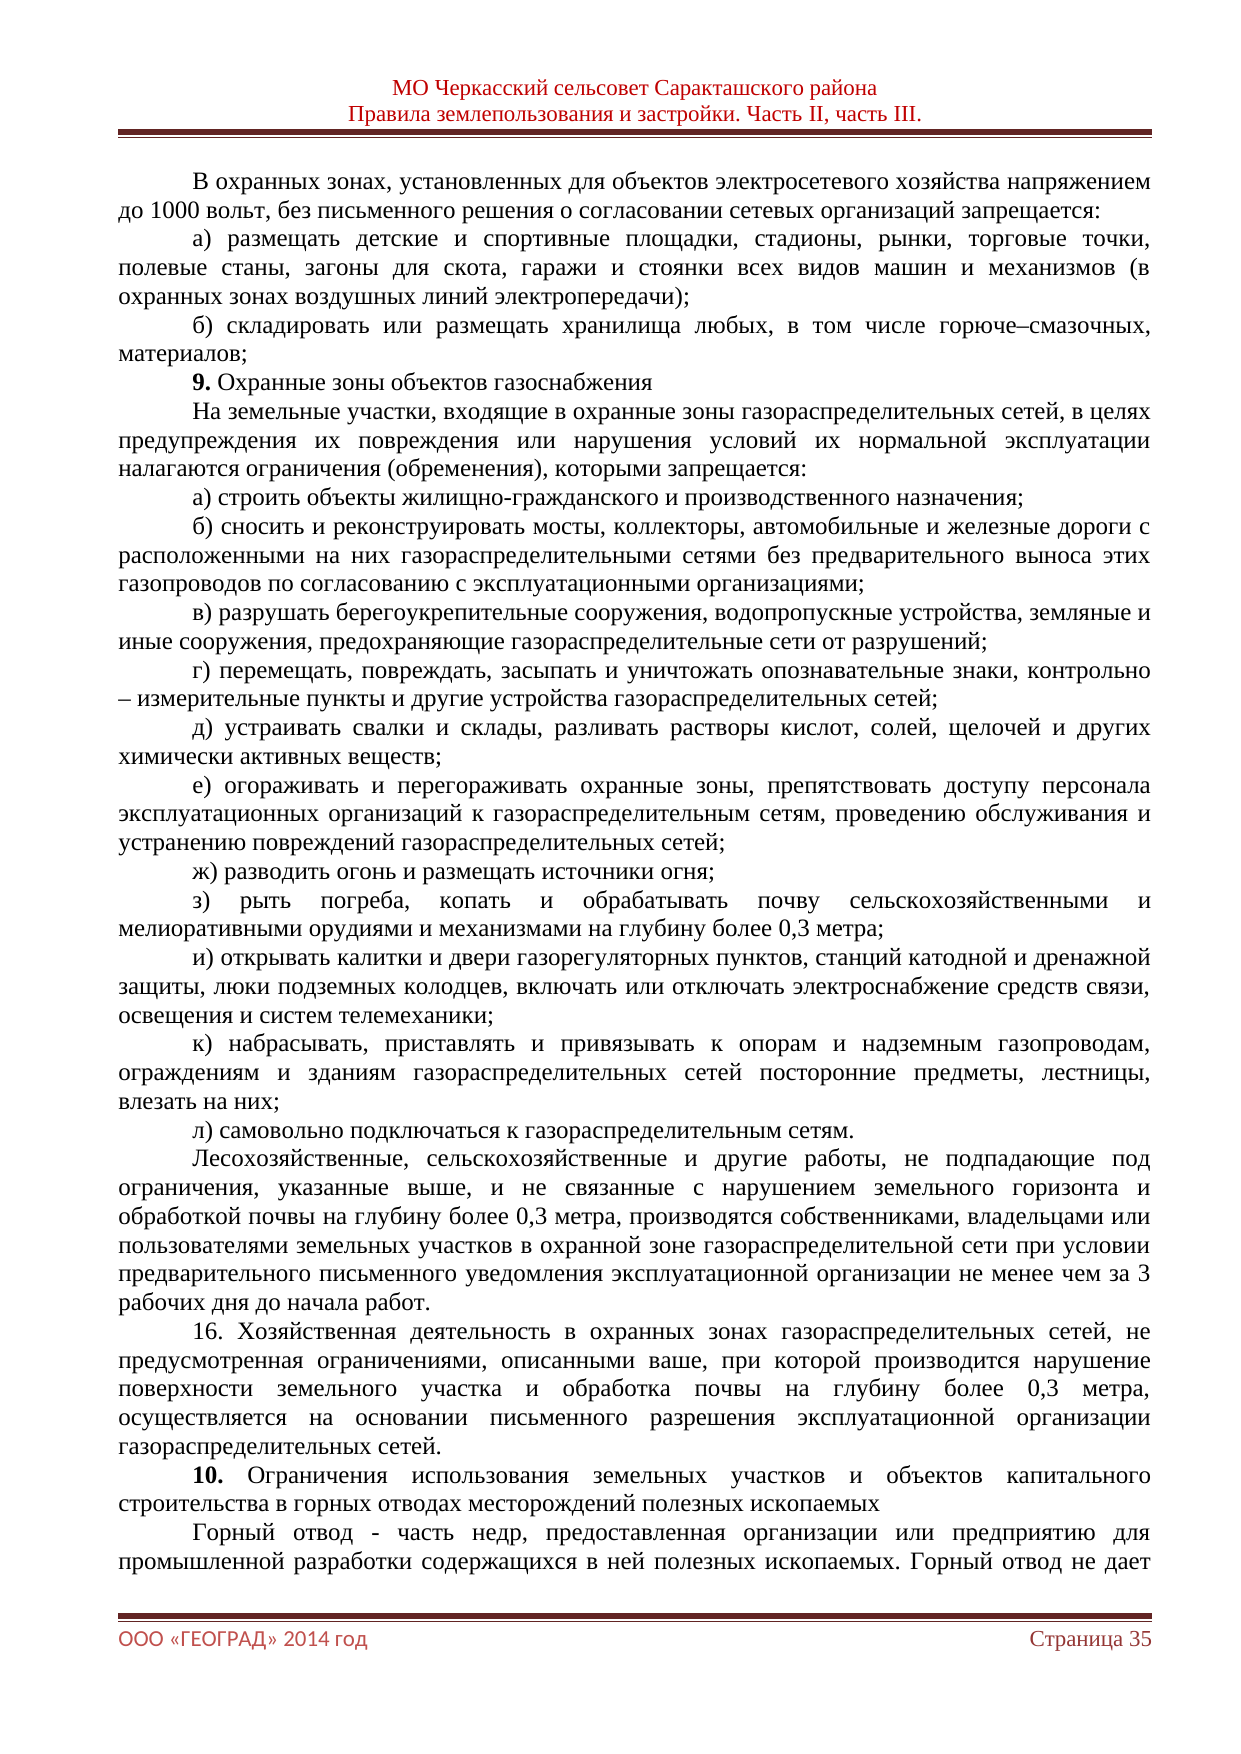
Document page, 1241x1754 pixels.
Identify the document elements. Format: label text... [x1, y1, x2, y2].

text д) устраивать свалки и склады, разливать растворы кислот, солей, щелочей и других химически активных веществ; [118, 712, 1152, 770]
text з) рыть погреба, копать и обрабатывать почву сельскохозяйственными и мелиоративными орудиями и механизмами на глубину более 0,3 метра; [118, 885, 1152, 942]
text ж) разводить огонь и размещать источники огня; [118, 856, 1152, 885]
text 16. Хозяйственная деятельность в охранных зонах газораспределительных сетей, не предусмотренная ограничениями, описанными ваше, при которой производится нарушение поверхности земельного участка и обработка почвы на глубину более 0,3 метра, осуществляется на основании письменного разрешения эксплуатационной организации газораспределительных сетей. [118, 1316, 1152, 1460]
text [118, 1517, 1152, 1575]
text 9. Охранные зоны объектов газоснабжения [118, 367, 1152, 396]
text л) самовольно подключаться к газораспределительным сетям. [118, 1115, 1152, 1143]
text в) разрушать берегоукрепительные сооружения, водопропускные устройства, земляные и иные сооружения, предохраняющие газораспределительные сети от разрушений; [118, 597, 1152, 655]
text а) размещать детские и спортивные площадки, стадионы, рынки, торговые точки, полевые станы, загоны для скота, гаражи и стоянки всех видов машин и механизмов (в охранных зонах воздушных линий электропередачи); [118, 223, 1152, 310]
text к) набрасывать, приставлять и привязывать к опорам и надземным газопроводам, ограждениям и зданиям газораспределительных сетей посторонние предметы, лестницы, влезать на них; [118, 1028, 1152, 1115]
text На земельные участки, входящие в охранные зоны газораспределительных сетей, в целях предупреждения их повреждения или нарушения условий их нормальной эксплуатации налагаются ограничения (обременения), которыми запрещается: [118, 396, 1152, 482]
text и) открывать калитки и двери газорегуляторных пунктов, станций катодной и дренажной защиты, люки подземных колодцев, включать или отключать электроснабжение средств связи, освещения и систем телемеханики; [118, 942, 1152, 1028]
text В охранных зонах, установленных для объектов электросетевого хозяйства напряжением до 1000 вольт, без письменного решения о согласовании сетевых организаций запрещается: [118, 166, 1152, 223]
text а) строить объекты жилищно-гражданского и производственного назначения; [118, 482, 1152, 511]
text б) складировать или размещать хранилища любых, в том числе горюче–смазочных, материалов; [118, 310, 1152, 367]
text 10. Ограничения использования земельных участков и объектов капитального строительства в горных отводах месторождений полезных ископаемых [118, 1460, 1152, 1517]
text е) огораживать и перегораживать охранные зоны, препятствовать доступу персонала эксплуатационных организаций к газораспределительным сетям, проведению обслуживания и устранению повреждений газораспределительных сетей; [118, 770, 1152, 856]
text г) перемещать, повреждать, засыпать и уничтожать опознавательные знаки, контрольно – измерительные пункты и другие устройства газораспределительных сетей; [118, 655, 1152, 712]
text Лесохозяйственные, сельскохозяйственные и другие работы, не подпадающие под ограничения, указанные выше, и не связанные с нарушением земельного горизонта и обработкой почвы на глубину более 0,3 метра, производятся собственниками, владельцами или пользователями земельных участков в охранной зоне газораспределительной сети при условии предварительного письменного уведомления эксплуатационной организации не менее чем за 3 рабочих дня до начала работ. [118, 1143, 1152, 1316]
text б) сносить и реконструировать мосты, коллекторы, автомобильные и железные дороги с расположенными на них газораспределительными сетями без предварительного выноса этих газопроводов по согласованию с эксплуатационными организациями; [118, 511, 1152, 597]
